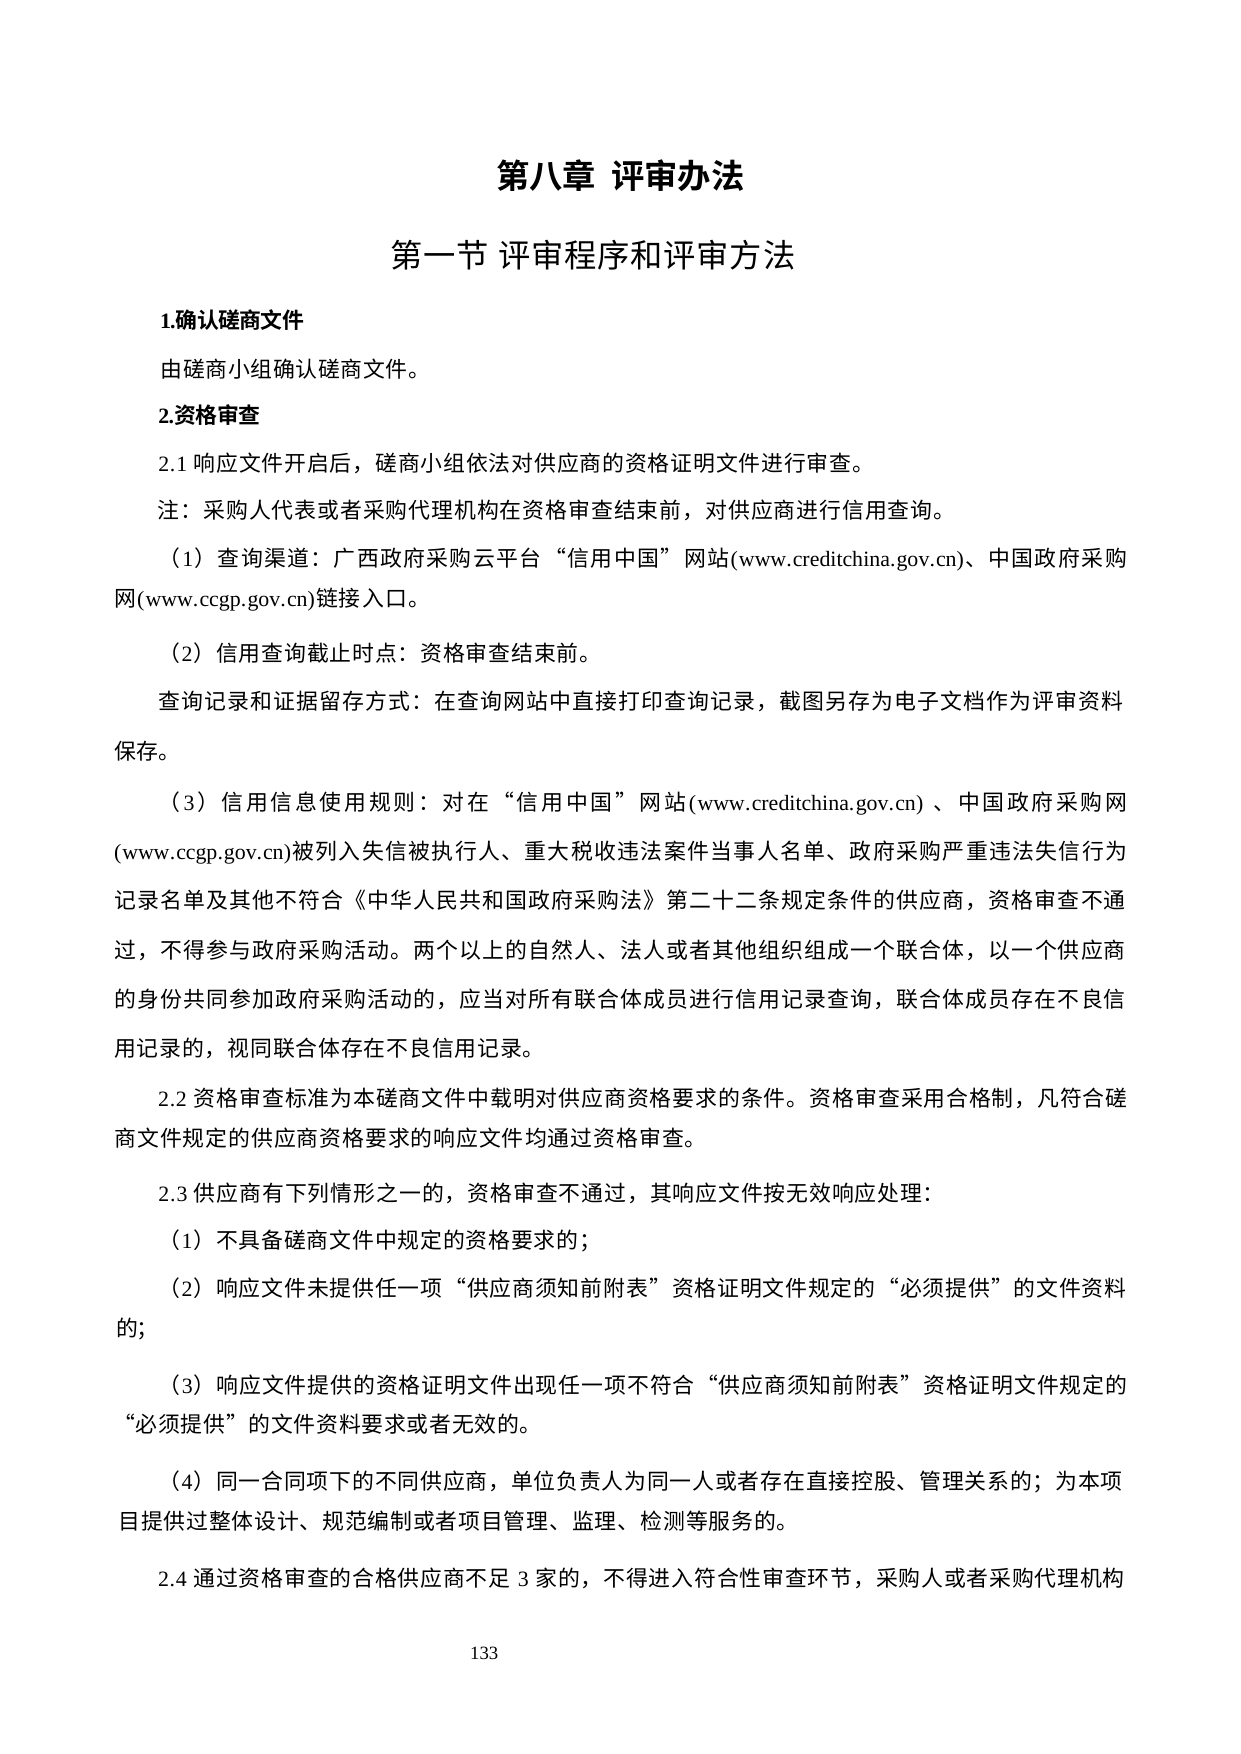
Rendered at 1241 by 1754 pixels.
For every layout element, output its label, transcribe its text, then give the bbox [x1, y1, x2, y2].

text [114, 1561, 1127, 1592]
text （1）查询渠道：广西政府采购云平台“信用中国”网站(www.creditchina.gov.cn)、中国政府采购网(www.ccgp.gov.cn)链接入口。 [114, 541, 1127, 612]
text 第八章 评审办法 [113, 150, 1127, 198]
text 查询记录和证据留存方式：在查询网站中直接打印查询记录，截图另存为电子文档作为评审资料保存。 [114, 684, 1127, 766]
text （1）不具备磋商文件中规定的资格要求的； [159, 1224, 1127, 1254]
text 2.3 供应商有下列情形之一的，资格审查不通过，其响应文件按无效响应处理： [158, 1177, 1127, 1207]
text （3）信用信息使用规则：对在“信用中国”网站(www.creditchina.gov.cn) 、中国政府采购网 (www.ccgp.gov.cn)被列入失信被执行人、重大税收违法案件当事人名单、政府采购严重违法失信行为记录名单及其他不符合《中华人民共和国政府采购法》第二十二条规定条件的供应商，资格审查不通过，不得参与政府采购活动。两个以上的自然人、法人或者其他组织组成一个联合体，以一个供应商的身份共同参加政府采购活动的，应当对所有联合体成员进行信用记录查询，联合体成员存在不良信用记录的，视同联合体存在不良信用记录。 [114, 784, 1127, 1063]
text 2.1 响应文件开启后，磋商小组依法对供应商的资格证明文件进行审查。 [158, 447, 1127, 477]
text （2）信用查询截止时点：资格审查结束前。 [159, 638, 1127, 668]
text 第一节 评审程序和评审方法 [390, 233, 1127, 277]
text 1.确认磋商文件 [160, 306, 1127, 335]
text 由磋商小组确认磋商文件。 [160, 353, 1127, 383]
text （2）响应文件未提供任一项“供应商须知前附表”资格证明文件规定的“必须提供”的文件资料的； [116, 1271, 1127, 1343]
text 2.资格审查 [158, 400, 1127, 429]
text （3）响应文件提供的资格证明文件出现任一项不符合“供应商须知前附表”资格证明文件规定的“必须提供”的文件资料要求或者无效的。 [113, 1368, 1127, 1439]
text （4）同一合同项下的不同供应商，单位负责人为同一人或者存在直接控股、管理关系的；为本项 目提供过整体设计、规范编制或者项目管理、监理、检测等服务的。 [118, 1464, 1127, 1536]
text 注：采购人代表或者采购代理机构在资格审查结束前，对供应商进行信用查询。 [158, 494, 1127, 524]
text 2.2 资格审查标准为本磋商文件中载明对供应商资格要求的条件。资格审查采用合格制，凡符合磋商文件规定的供应商资格要求的响应文件均通过资格审查。 [114, 1081, 1127, 1152]
